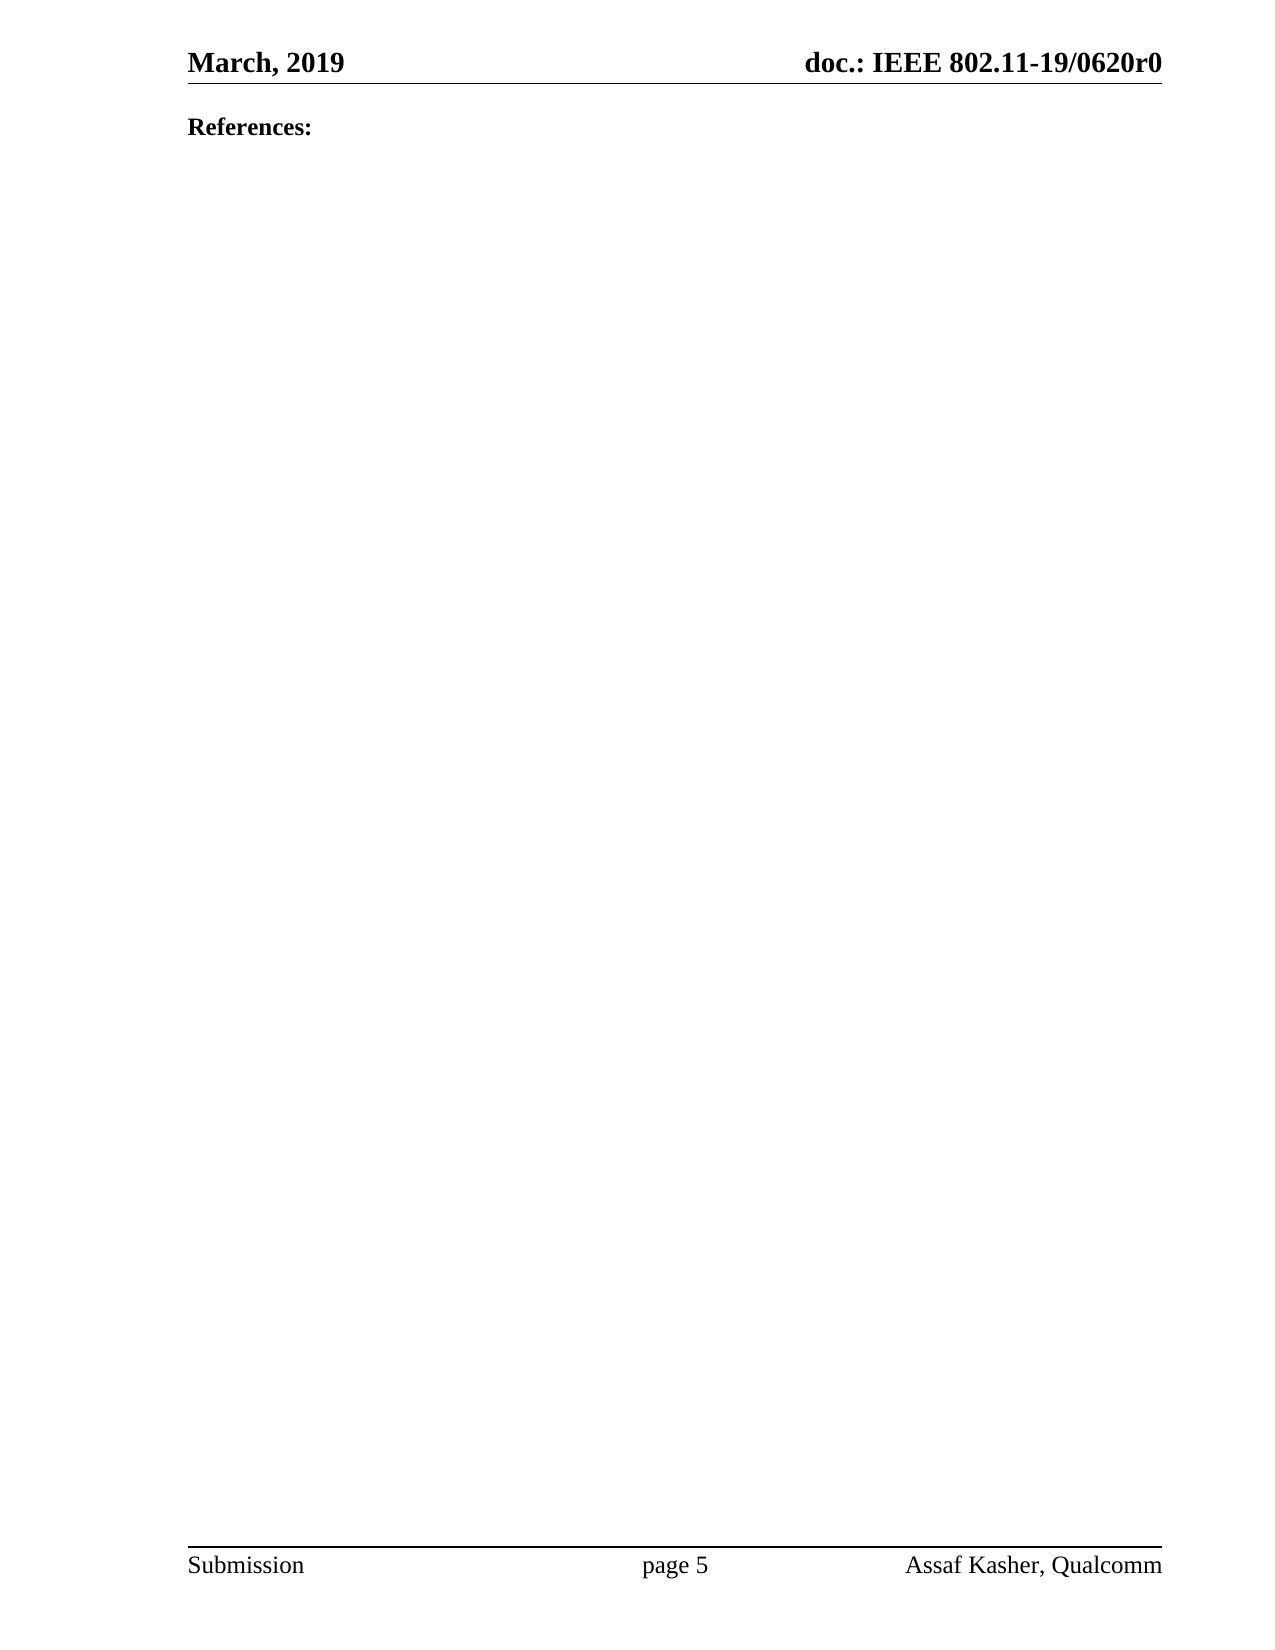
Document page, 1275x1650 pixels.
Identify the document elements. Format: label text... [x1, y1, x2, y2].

text References: [187, 112, 1162, 141]
